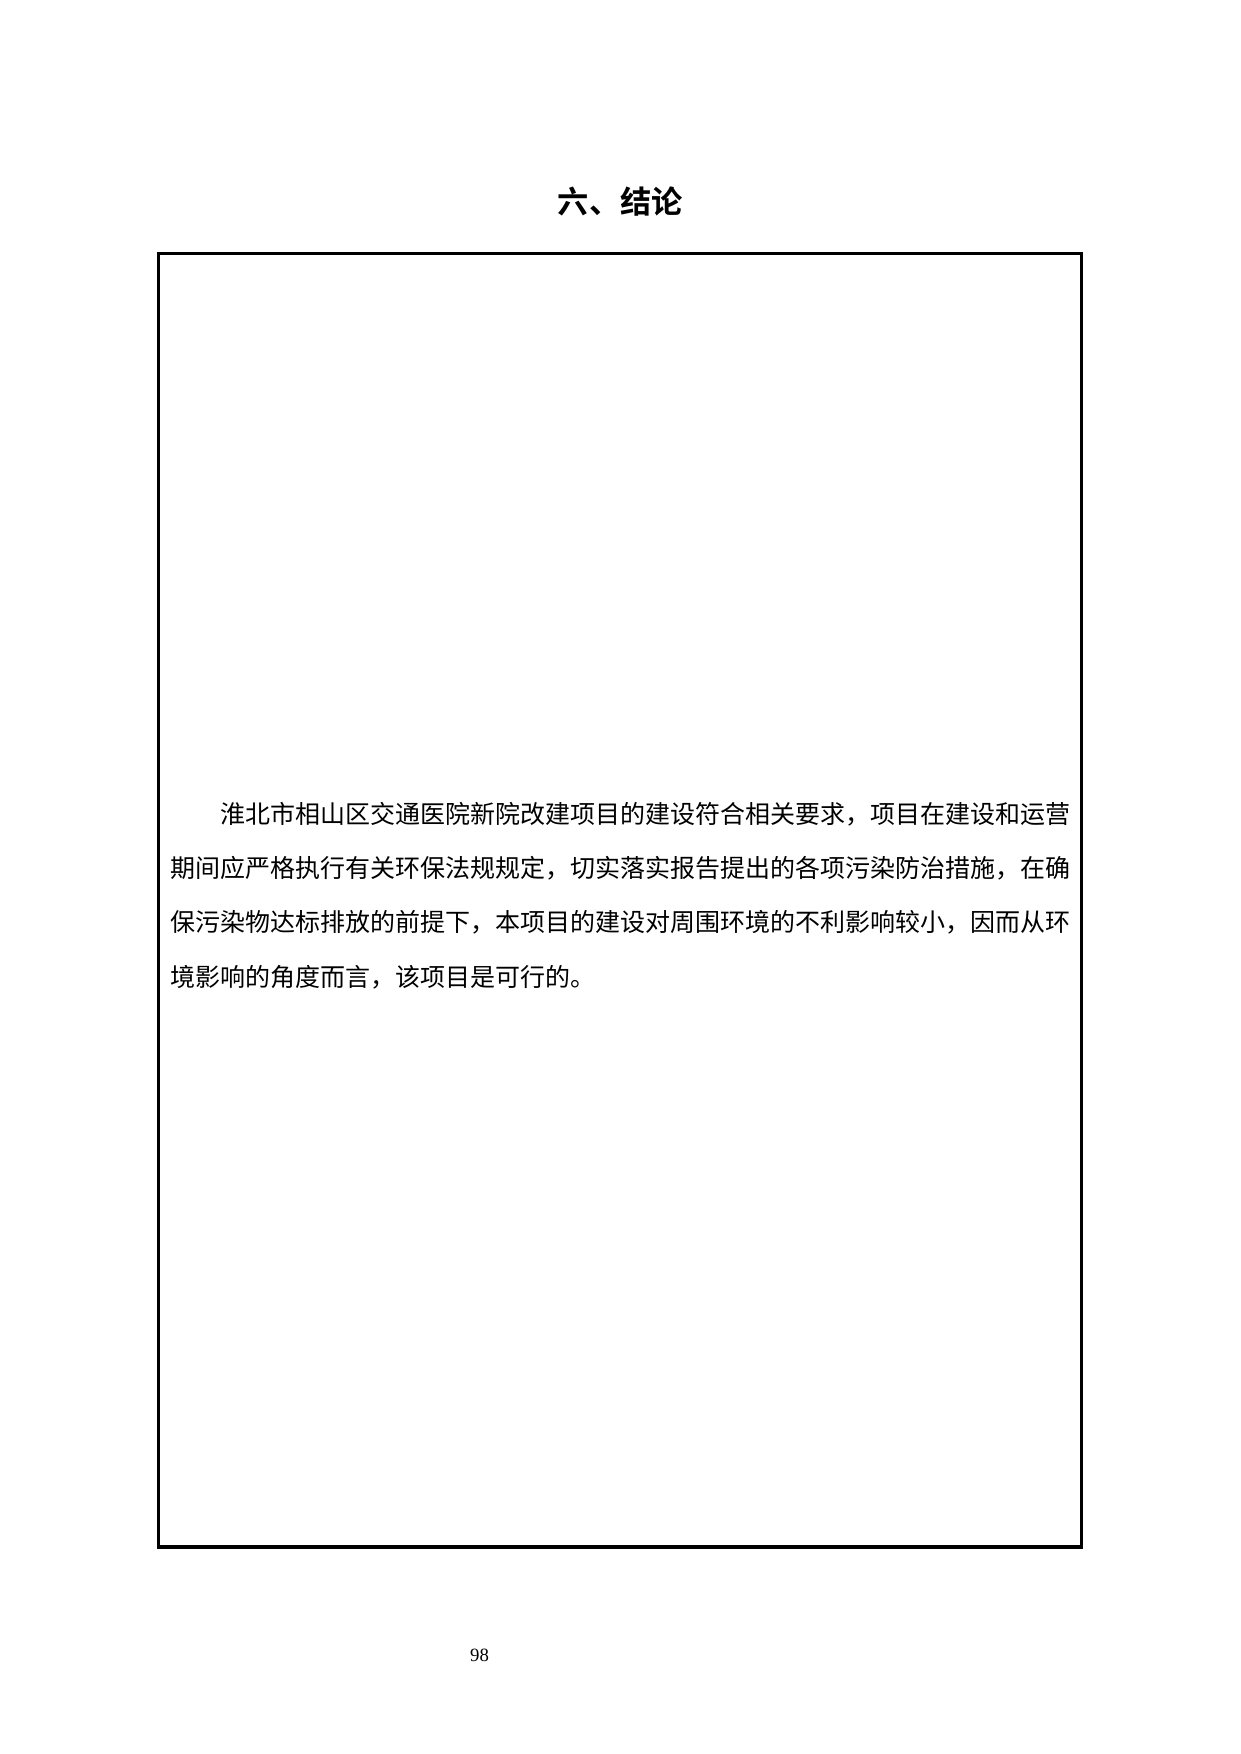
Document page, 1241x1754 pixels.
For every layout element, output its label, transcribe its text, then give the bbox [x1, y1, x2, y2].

table_header 淮北市相山区交通医院新院改建项目的建设符合相关要求，项目在建设和运营期间应严格执行有关环保法规规定，切实落实报告提出的各项污染防治措施，在确保污染物达标排放的前提下，本项目的建设对周围环境的不利影响较小，因而从环境影响的角度而言，该项目是可行的。 [160, 255, 1080, 1545]
text 六、结论 [159, 177, 1081, 222]
